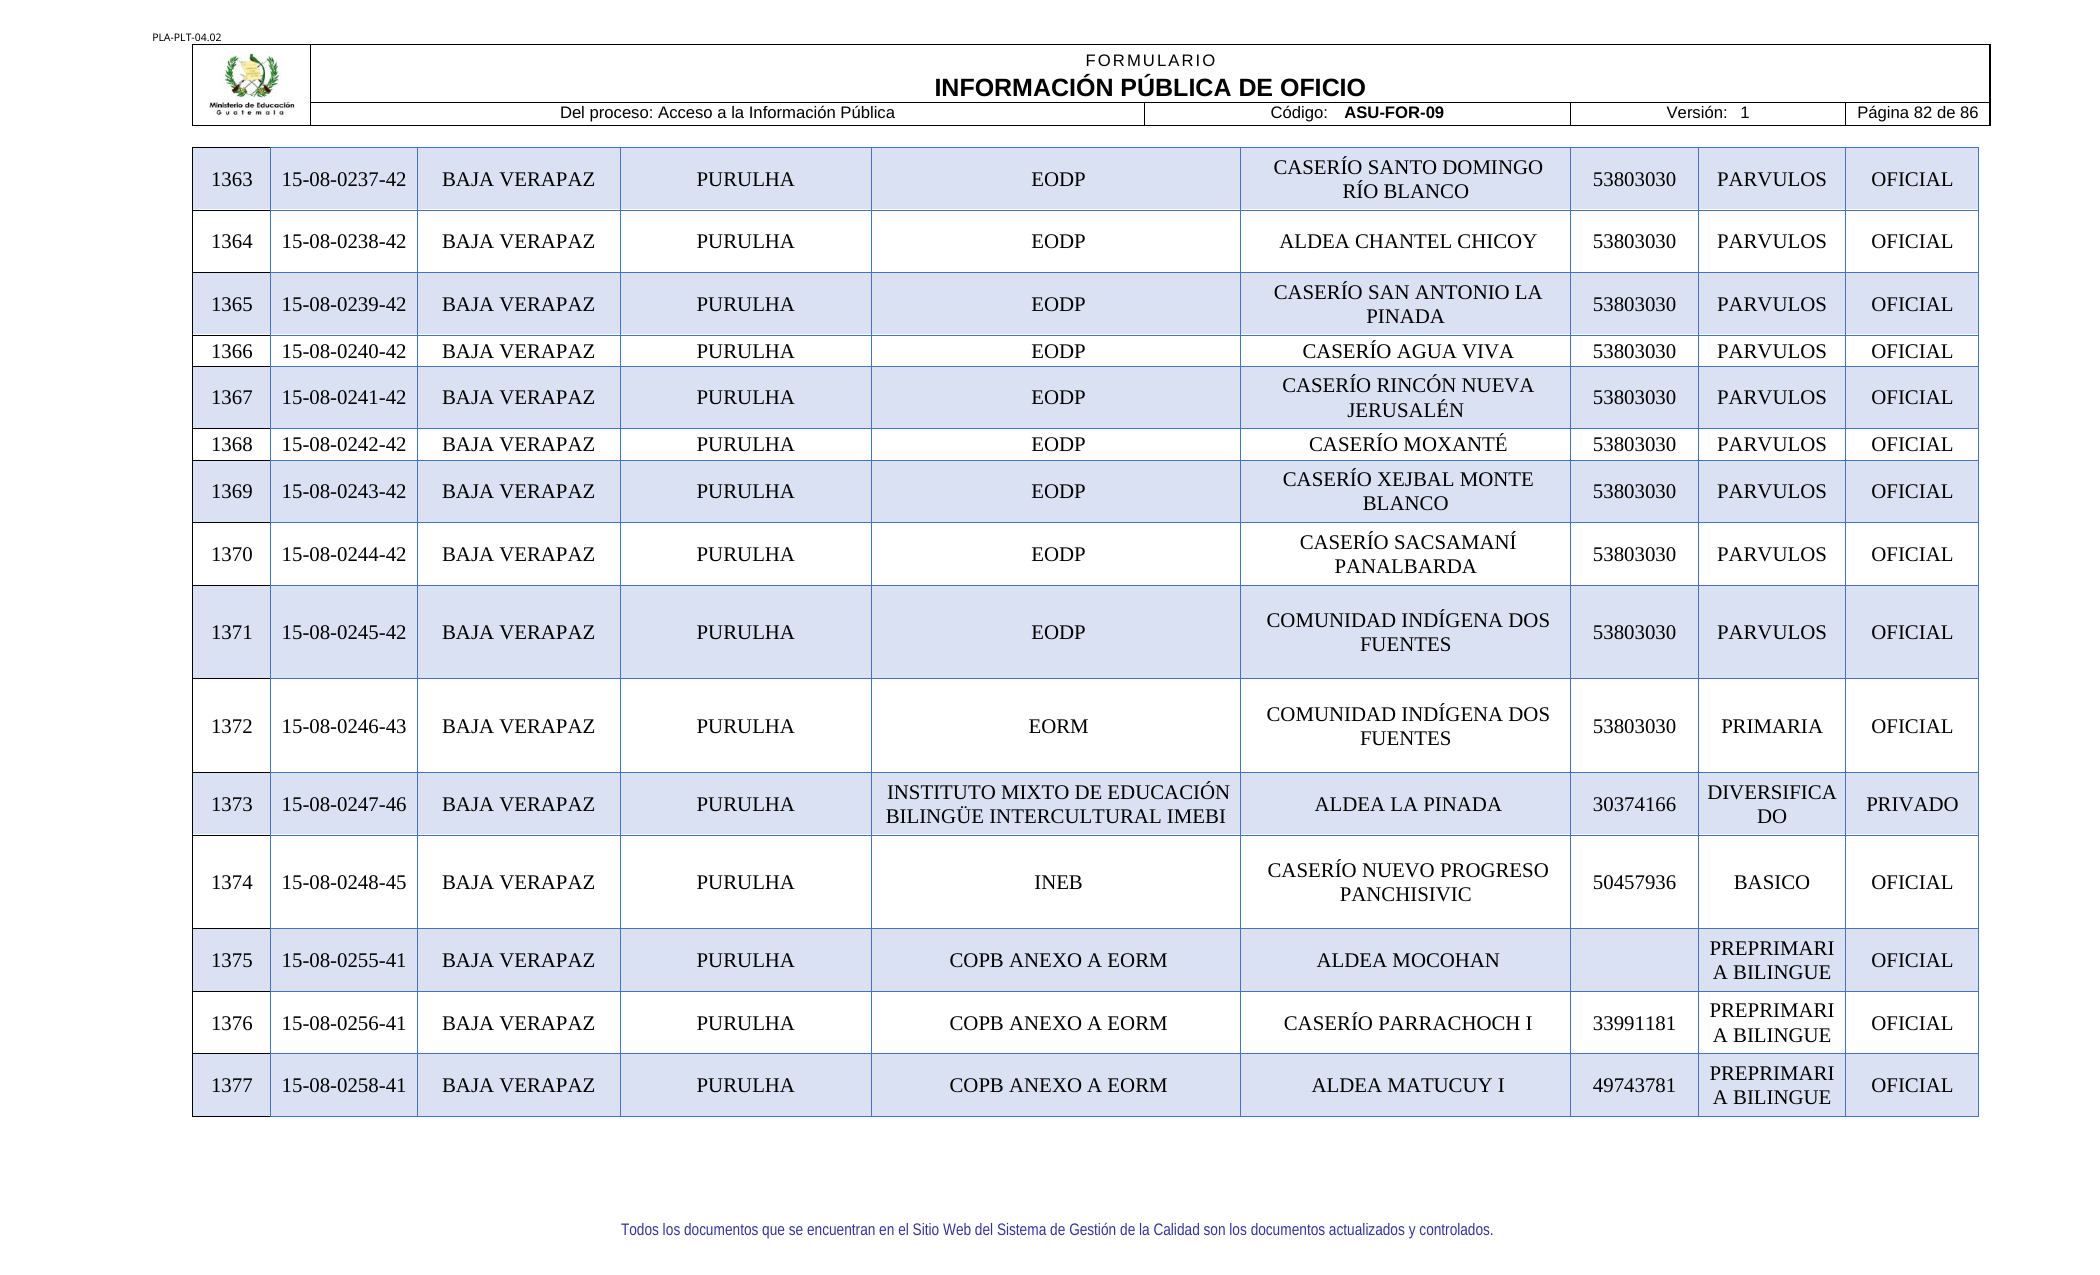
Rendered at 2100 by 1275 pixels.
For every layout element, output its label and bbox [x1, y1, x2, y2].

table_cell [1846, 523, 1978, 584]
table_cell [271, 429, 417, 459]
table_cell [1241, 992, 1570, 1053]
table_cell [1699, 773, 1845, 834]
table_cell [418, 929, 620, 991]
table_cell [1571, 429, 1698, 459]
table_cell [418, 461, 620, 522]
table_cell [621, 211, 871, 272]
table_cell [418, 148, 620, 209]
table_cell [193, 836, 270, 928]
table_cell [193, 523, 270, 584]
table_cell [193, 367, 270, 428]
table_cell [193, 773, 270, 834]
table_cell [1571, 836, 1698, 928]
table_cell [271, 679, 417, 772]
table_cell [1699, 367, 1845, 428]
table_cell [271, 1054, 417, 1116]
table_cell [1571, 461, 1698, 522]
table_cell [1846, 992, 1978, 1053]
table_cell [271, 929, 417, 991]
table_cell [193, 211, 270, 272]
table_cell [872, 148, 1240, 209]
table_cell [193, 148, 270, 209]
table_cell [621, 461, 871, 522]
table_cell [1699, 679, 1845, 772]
picture [208, 51, 295, 117]
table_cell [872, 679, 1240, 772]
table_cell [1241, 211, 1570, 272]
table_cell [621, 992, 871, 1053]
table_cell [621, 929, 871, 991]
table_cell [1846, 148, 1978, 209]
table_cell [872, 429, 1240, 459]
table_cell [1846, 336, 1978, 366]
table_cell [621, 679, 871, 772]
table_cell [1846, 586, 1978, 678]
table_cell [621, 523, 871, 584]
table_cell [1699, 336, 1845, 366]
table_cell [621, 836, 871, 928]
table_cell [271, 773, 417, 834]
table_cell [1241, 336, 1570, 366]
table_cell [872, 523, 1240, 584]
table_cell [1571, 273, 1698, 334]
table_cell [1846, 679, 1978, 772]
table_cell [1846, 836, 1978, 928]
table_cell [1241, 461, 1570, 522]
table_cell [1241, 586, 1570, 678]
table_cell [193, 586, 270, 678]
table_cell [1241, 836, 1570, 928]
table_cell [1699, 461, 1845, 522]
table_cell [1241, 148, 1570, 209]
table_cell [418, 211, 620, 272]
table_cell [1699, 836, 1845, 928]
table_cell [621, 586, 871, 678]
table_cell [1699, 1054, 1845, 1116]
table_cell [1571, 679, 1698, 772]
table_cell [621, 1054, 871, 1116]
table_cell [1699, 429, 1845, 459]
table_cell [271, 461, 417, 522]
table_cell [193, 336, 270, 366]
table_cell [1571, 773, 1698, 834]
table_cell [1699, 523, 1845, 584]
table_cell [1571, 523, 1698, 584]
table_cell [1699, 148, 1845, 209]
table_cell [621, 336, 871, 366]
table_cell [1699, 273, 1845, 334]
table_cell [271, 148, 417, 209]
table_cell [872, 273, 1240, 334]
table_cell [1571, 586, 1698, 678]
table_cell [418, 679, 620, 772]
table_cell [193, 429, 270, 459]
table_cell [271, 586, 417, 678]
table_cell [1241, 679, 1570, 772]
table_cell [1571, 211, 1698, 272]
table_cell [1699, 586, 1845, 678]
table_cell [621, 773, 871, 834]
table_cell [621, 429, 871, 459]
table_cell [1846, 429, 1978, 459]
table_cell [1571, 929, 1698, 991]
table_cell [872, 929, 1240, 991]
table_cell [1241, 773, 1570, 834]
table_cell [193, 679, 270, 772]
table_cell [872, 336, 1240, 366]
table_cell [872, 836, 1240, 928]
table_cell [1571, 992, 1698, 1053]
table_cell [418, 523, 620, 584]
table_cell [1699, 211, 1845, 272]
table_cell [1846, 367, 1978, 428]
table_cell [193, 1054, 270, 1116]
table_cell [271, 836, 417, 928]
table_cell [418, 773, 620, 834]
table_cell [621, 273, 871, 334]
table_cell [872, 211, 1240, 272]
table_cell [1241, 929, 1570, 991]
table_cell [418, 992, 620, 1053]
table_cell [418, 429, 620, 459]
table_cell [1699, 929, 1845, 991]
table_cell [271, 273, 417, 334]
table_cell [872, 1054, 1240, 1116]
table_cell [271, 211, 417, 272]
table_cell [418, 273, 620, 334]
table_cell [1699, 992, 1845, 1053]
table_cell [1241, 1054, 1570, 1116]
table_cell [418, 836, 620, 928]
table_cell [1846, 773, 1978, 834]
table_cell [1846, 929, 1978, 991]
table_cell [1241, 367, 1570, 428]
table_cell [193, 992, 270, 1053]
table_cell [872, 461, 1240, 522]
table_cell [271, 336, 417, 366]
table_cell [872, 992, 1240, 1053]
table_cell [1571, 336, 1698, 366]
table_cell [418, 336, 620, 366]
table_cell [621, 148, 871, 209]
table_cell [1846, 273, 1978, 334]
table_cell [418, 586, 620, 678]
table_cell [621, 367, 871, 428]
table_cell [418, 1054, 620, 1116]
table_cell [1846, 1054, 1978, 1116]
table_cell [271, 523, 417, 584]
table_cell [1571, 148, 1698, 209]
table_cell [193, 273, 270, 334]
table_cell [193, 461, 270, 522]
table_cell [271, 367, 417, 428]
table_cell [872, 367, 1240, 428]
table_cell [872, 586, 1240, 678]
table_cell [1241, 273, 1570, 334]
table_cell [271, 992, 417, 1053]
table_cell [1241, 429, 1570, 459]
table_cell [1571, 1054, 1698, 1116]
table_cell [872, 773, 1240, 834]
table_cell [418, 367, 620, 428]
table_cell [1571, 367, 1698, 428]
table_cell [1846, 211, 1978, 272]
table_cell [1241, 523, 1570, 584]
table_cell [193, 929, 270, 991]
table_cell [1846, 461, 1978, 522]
